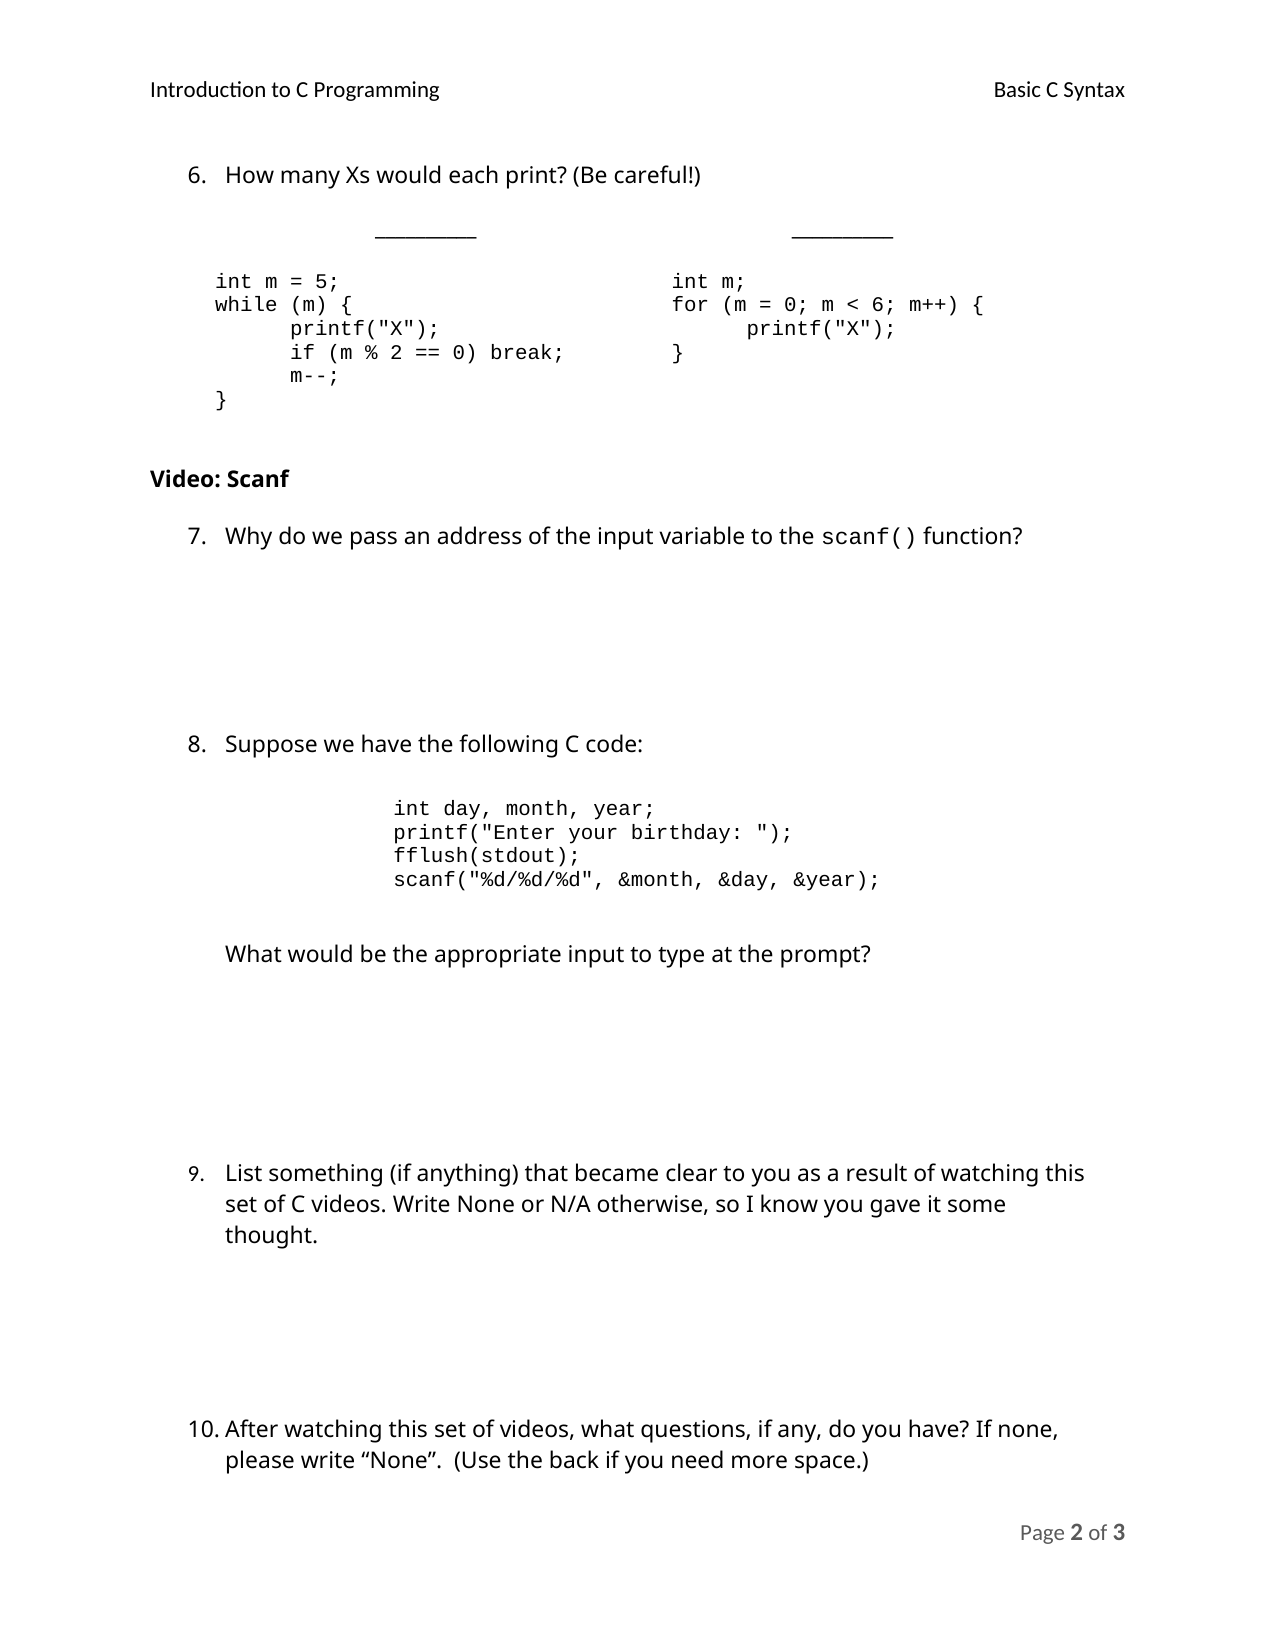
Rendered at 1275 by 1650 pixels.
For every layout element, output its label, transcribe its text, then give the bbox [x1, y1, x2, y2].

list How many Xs would each print? (Be careful!) [187, 159, 1087, 190]
list Suppose we have the following C code: [187, 728, 1087, 759]
list Why do we pass an address of the input variable to the scanf() function? [187, 520, 1087, 551]
list After watching this set of videos, what questions, if any, do you have? If none, please write “None”. (Use the back if you need more space.) [187, 1413, 1087, 1475]
list List something (if anything) that became clear to you as a result of watching this set of C videos. Write None or N/A otherwise, so I know you gave it some thought. [187, 1157, 1087, 1251]
text Video: Scanf [150, 463, 1125, 494]
list What would be the appropriate input to type at the prompt? [225, 938, 1087, 969]
text __________ __________ [150, 211, 1087, 242]
